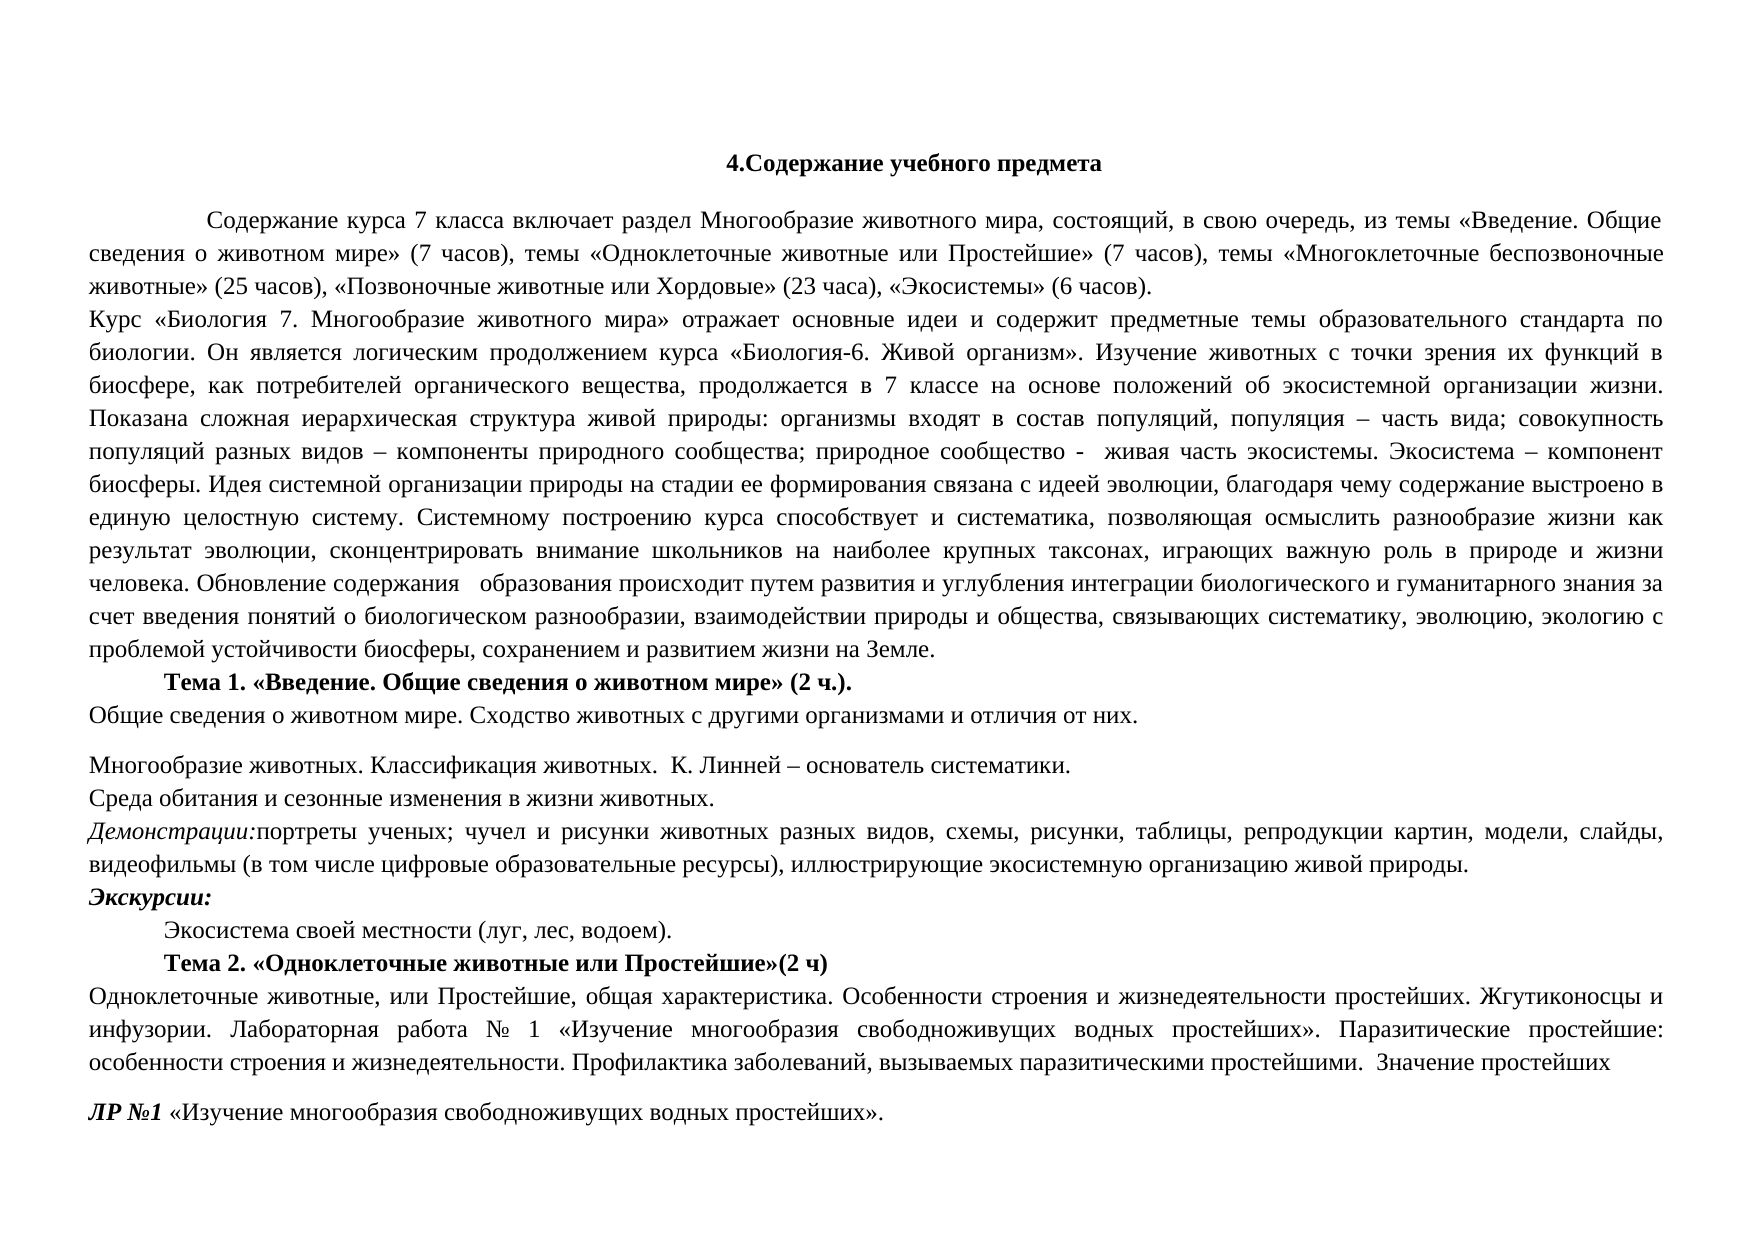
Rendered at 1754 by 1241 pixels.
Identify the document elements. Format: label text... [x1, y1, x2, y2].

text Экосистема своей местности (луг, лес, водоем). [89, 915, 1673, 944]
text Экскурсии: [89, 882, 1665, 911]
text 4.Содержание учебного предмета [239, 148, 1665, 176]
text Общие сведения о животном мире. Сходство животных с другими организмами и отличия от них. [89, 701, 1665, 729]
text Тема 2. «Одноклеточные животные или Простейшие»(2 ч) [89, 948, 1673, 977]
text Среда обитания и сезонные изменения в жизни животных. [89, 783, 1665, 812]
text Содержание курса 7 класса включает раздел Многообразие животного мира, состоящий, в свою очередь, из темы «Введение. Общие сведения о животном мире» (7 часов), темы «Одноклеточные животные или Простейшие» (7 часов), темы «Многоклеточные беспозвоночные животные» (25 часов), «Позвоночные животные или Хордовые» (23 часа), «Экосистемы» (6 часов). [89, 205, 1665, 300]
text Тема 1. «Введение. Общие сведения о животном мире» (2 ч.). [89, 667, 1665, 696]
text Одноклеточные животные, или Простейшие, общая характеристика. Особенности строения и жизнедеятельности простейших. Жгутиконосцы и инфузории. Лабораторная работа № 1 «Изучение многообразия свободноживущих водных простейших». Паразитические простейшие: особенности строения и жизнедеятельности. Профилактика заболеваний, вызываемых паразитическими простейшими. Значение простейших [89, 981, 1665, 1076]
text Демонстрации:портреты ученых; чучел и рисунки животных разных видов, схемы, рисунки, таблицы, репродукции картин, модели, слайды, видеофильмы (в том числе цифровые образовательные ресурсы), иллюстрирующие экосистемную организацию живой природы. [89, 816, 1665, 878]
text Курс «Биология 7. Многообразие животного мира» отражает основные идеи и содержит предметные темы образовательного стандарта по биологии. Он является логическим продолжением курса «Биология-6. Живой организм». Изучение животных с точки зрения их функций в биосфере, как потребителей органического вещества, продолжается в 7 классе на основе положений об экосистемной организации жизни. Показана сложная иерархическая структура живой природы: организмы входят в состав популяций, популяция – часть вида; совокупность популяций разных видов – компоненты природного сообщества; природное сообщество - живая часть экосистемы. Экосистема – компонент биосферы. Идея системной организации природы на стадии ее формирования связана с идеей эволюции, благодаря чему содержание выстроено в единую целостную систему. Системному построению курса способствует и систематика, позволяющая осмыслить разнообразие жизни как результат эволюции, сконцентрировать внимание школьников на наиболее крупных таксонах, играющих важную роль в природе и жизни человека. Обновление содержания образования происходит путем развития и углубления интеграции биологического и гуманитарного знания за счет введения понятий о биологическом разнообразии, взаимодействии природы и общества, связывающих систематику, эволюцию, экологию с проблемой устойчивости биосферы, сохранением и развитием жизни на Земле. [89, 304, 1665, 663]
text ЛР №1 «Изучение многообразия свободноживущих водных простейших». [89, 1097, 1665, 1126]
text Многообразие животных. Классификация животных. К. Линней – основатель систематики. [89, 750, 1665, 779]
